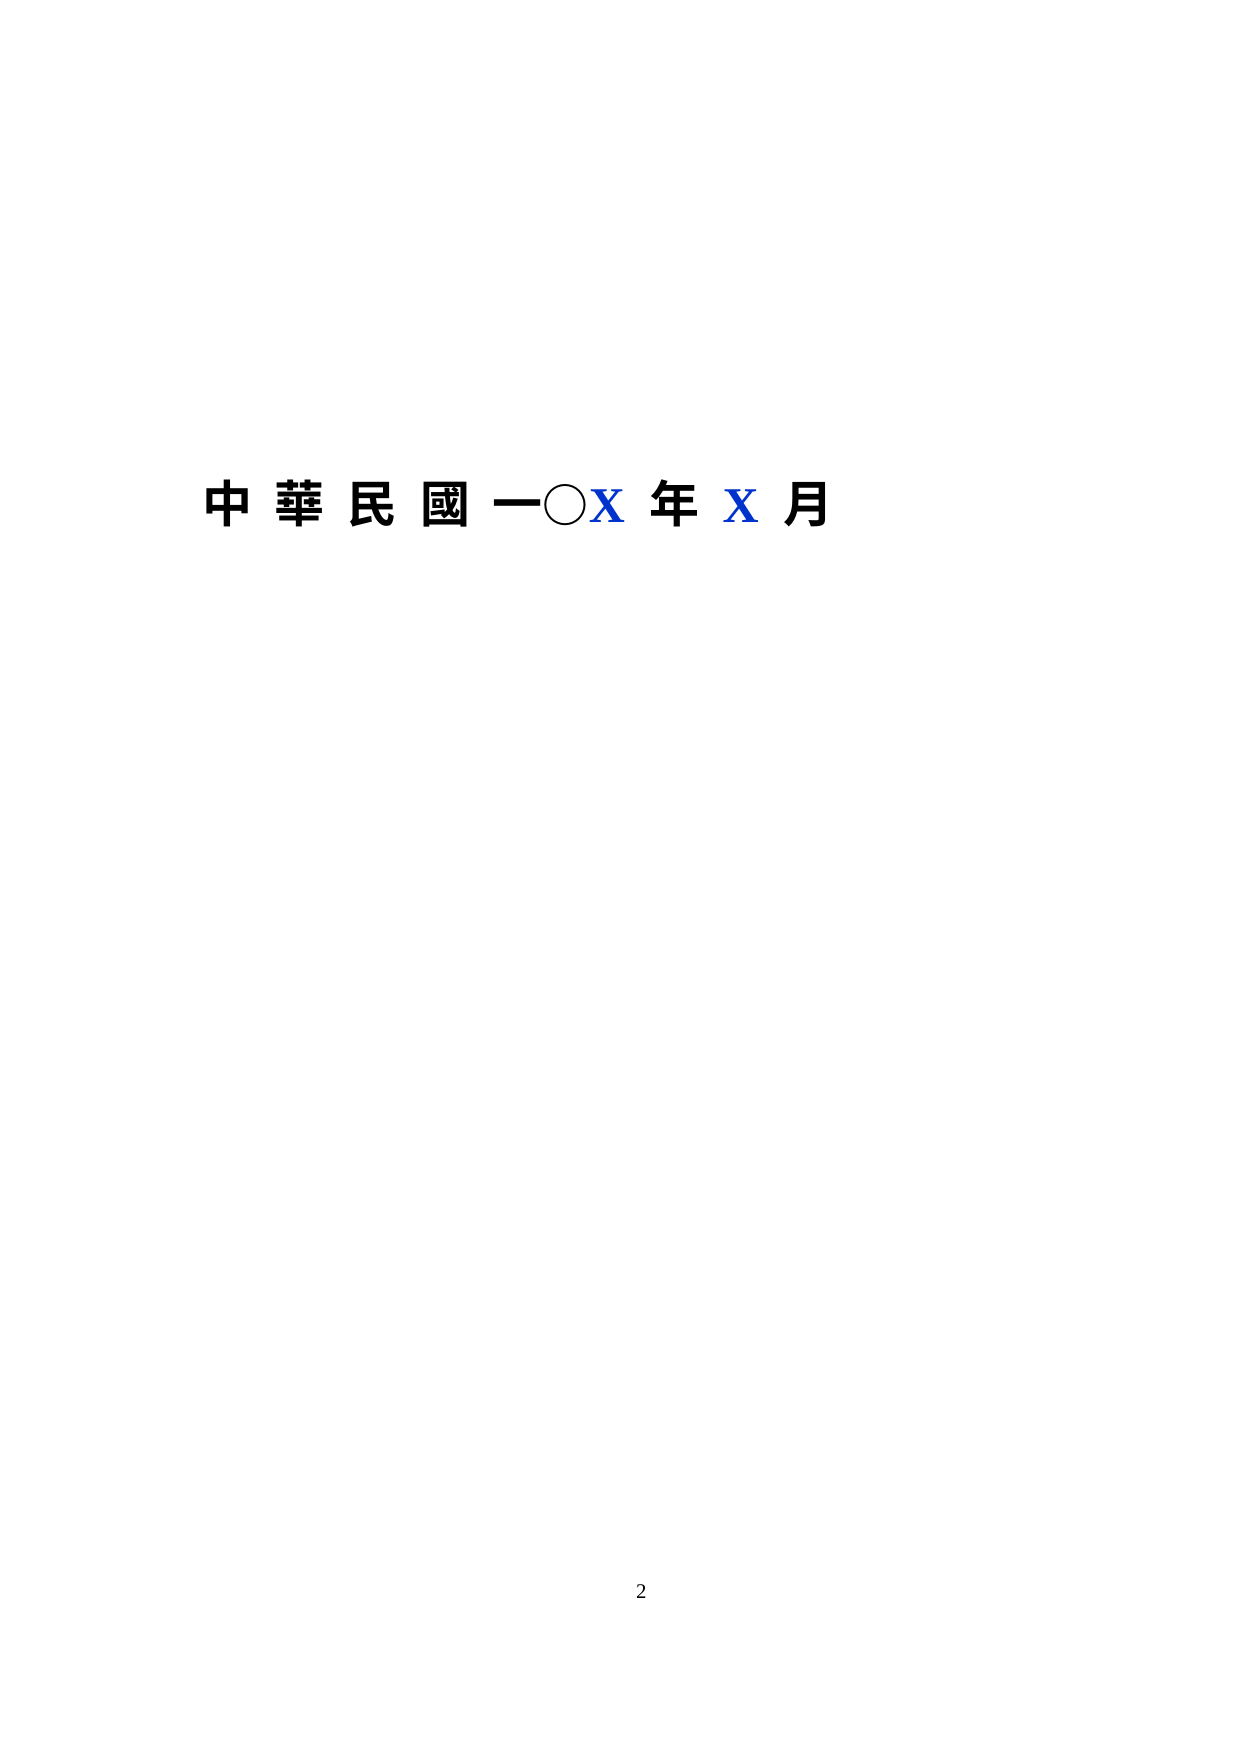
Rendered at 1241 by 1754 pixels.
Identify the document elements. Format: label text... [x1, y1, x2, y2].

text 中 華 民 國 一○X 年 X 月 [202, 463, 1053, 538]
